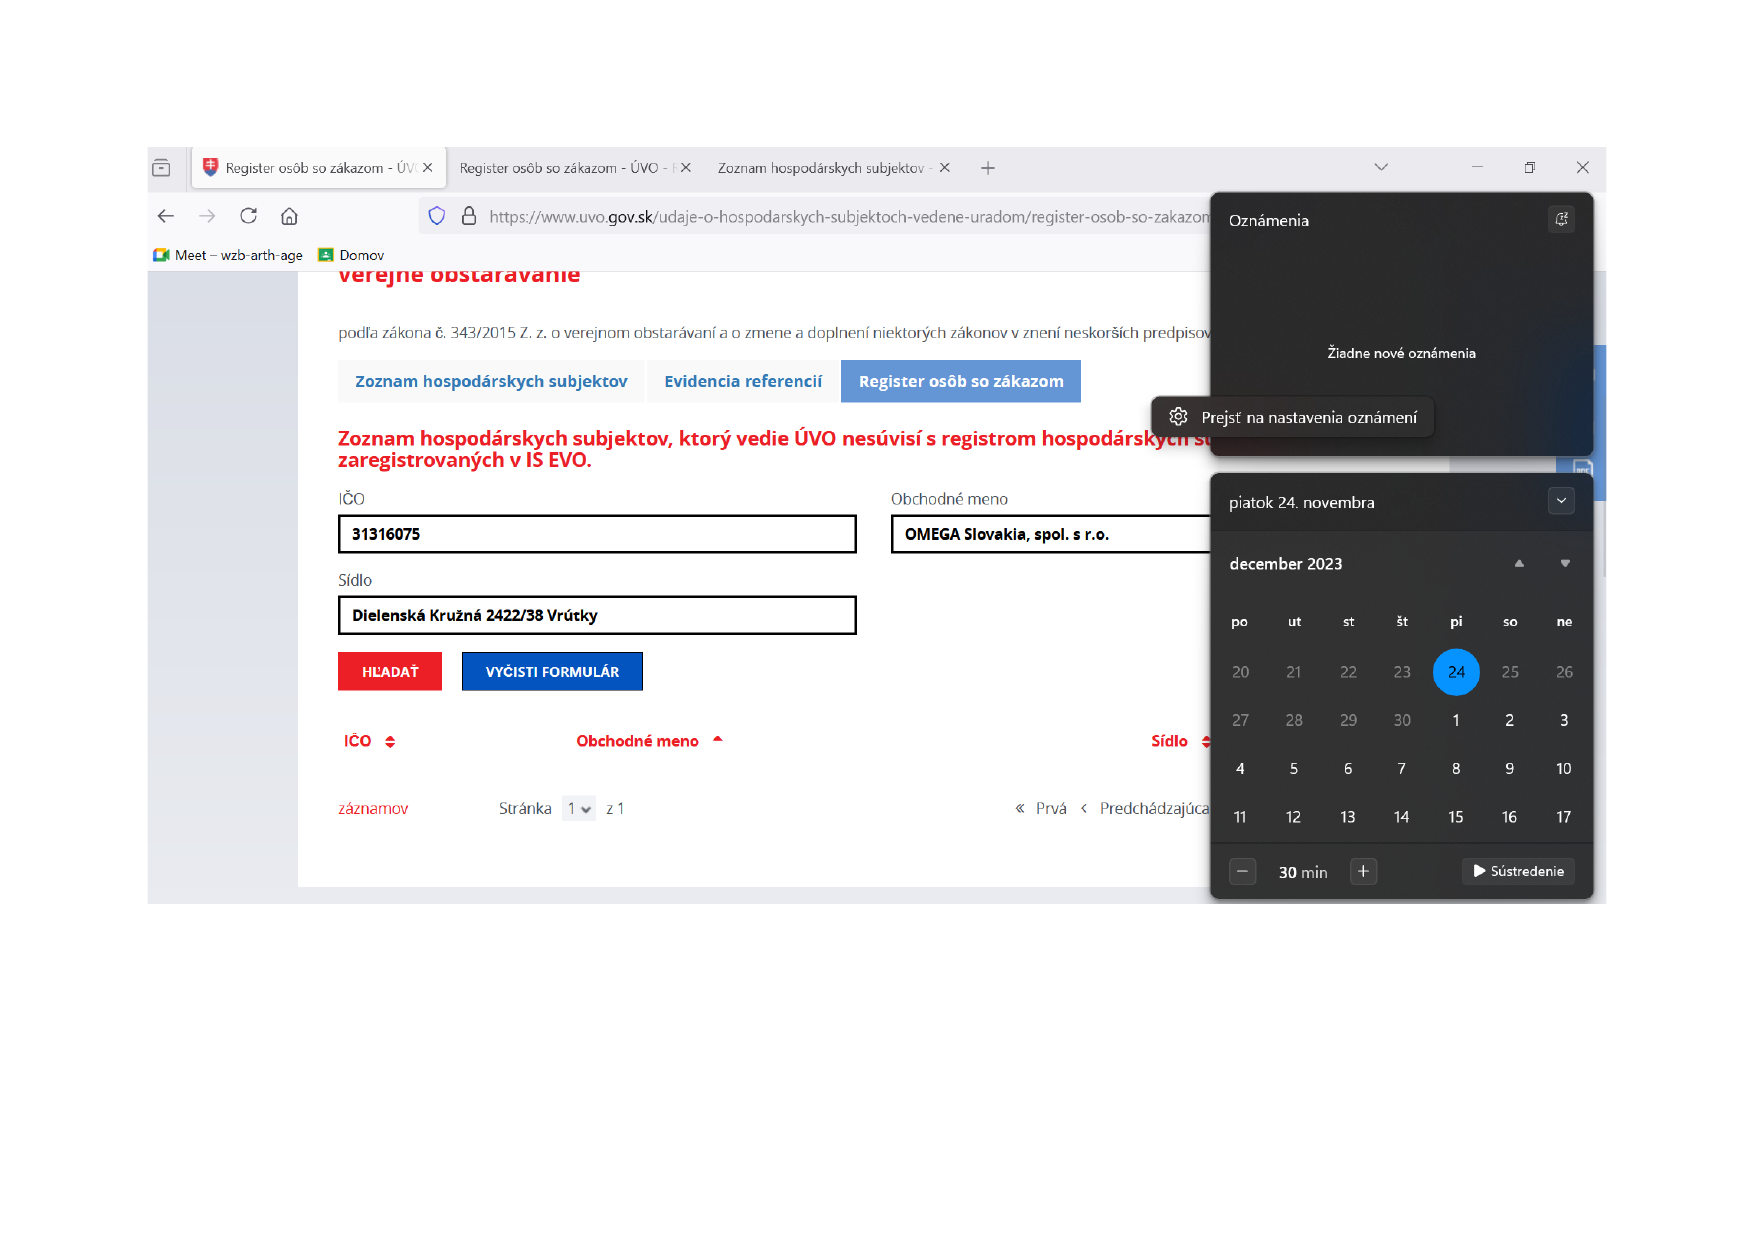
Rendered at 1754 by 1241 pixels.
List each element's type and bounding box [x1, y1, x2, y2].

picture [147, 147, 1607, 904]
